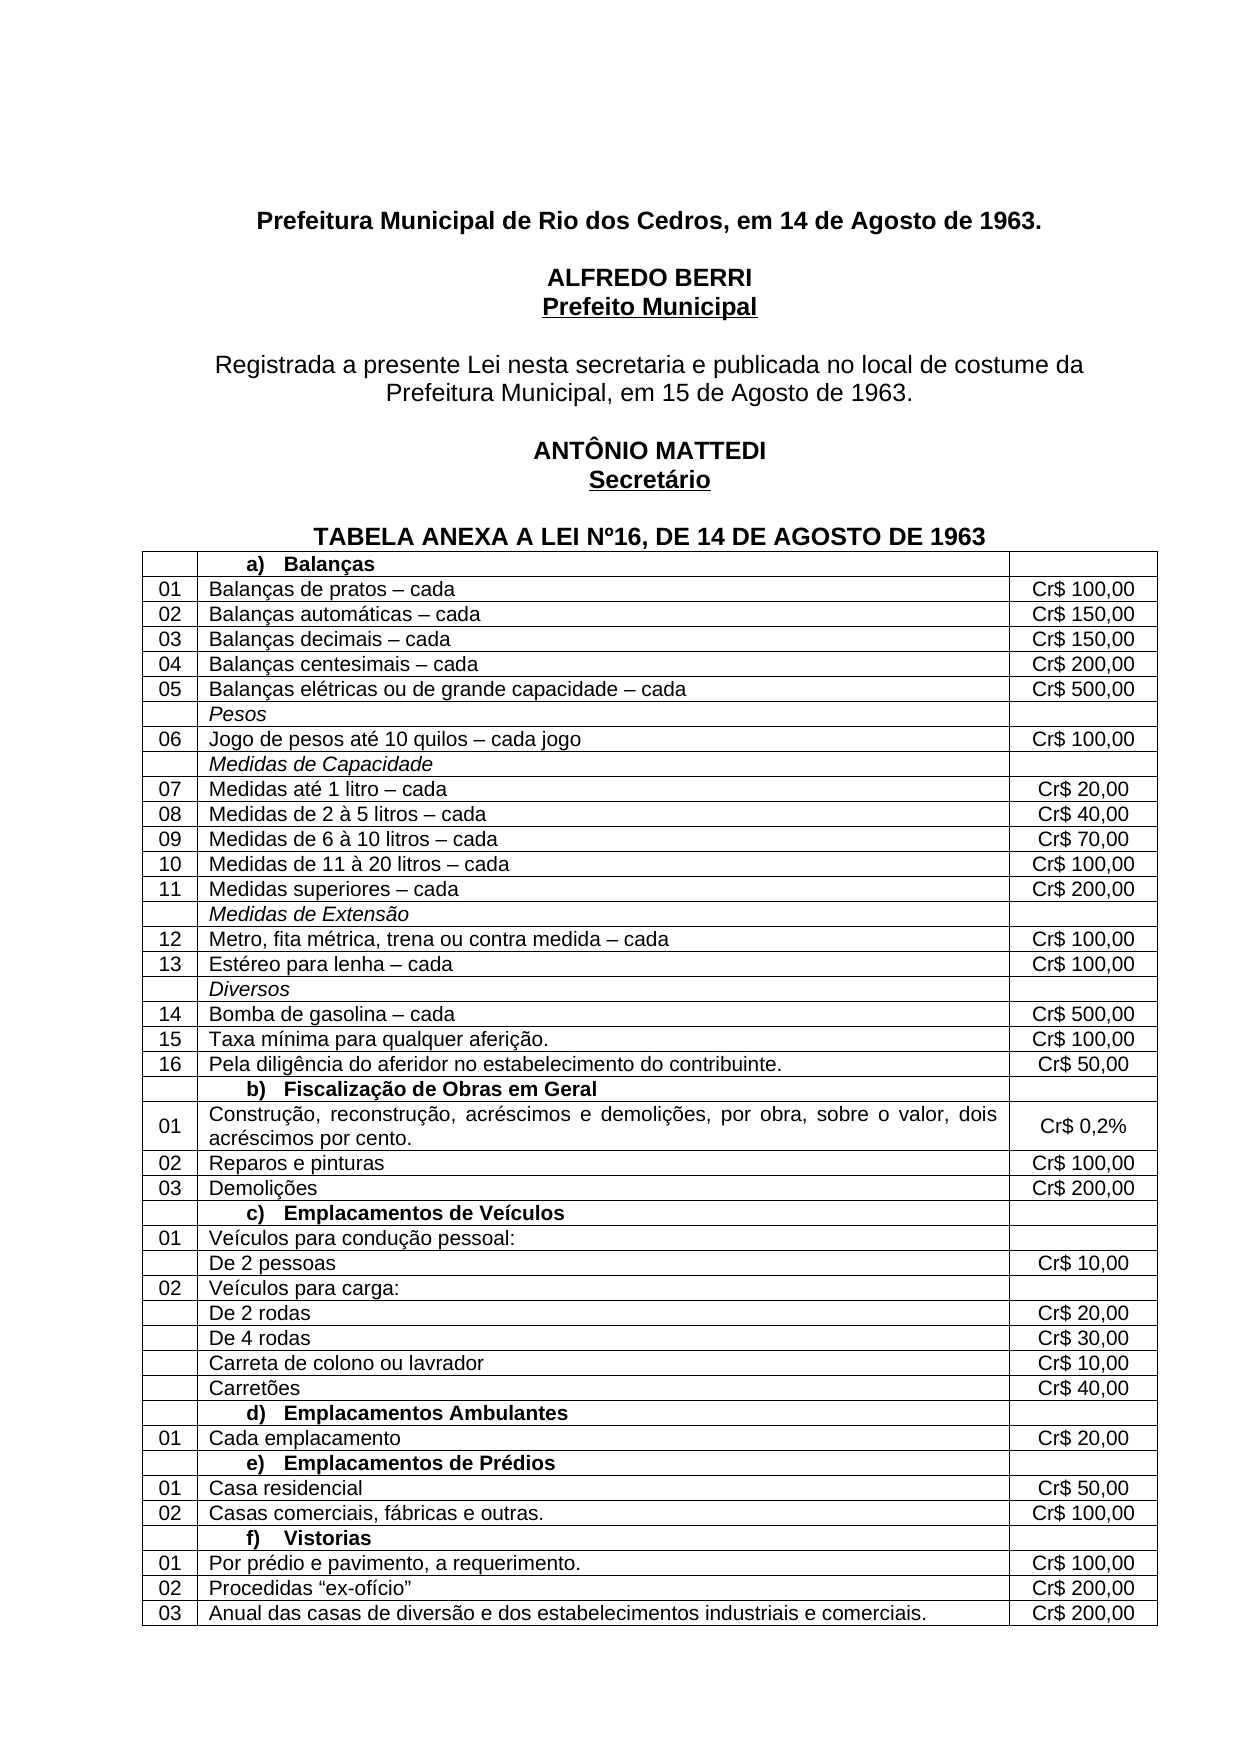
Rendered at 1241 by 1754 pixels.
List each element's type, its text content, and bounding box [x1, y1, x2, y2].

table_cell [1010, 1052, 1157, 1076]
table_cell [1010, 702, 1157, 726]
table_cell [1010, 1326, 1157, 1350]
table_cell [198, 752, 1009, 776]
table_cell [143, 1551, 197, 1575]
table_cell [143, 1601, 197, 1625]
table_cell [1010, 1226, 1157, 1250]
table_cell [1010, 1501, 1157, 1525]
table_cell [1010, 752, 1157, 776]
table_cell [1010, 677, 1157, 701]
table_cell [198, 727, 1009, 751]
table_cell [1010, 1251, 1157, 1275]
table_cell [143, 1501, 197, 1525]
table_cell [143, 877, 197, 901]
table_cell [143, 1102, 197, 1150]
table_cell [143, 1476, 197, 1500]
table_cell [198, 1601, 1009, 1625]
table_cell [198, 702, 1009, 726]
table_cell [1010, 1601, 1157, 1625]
text Registrada a presente Lei nesta secretaria e publicada no local de costume da Prefeitura Municipal, em 15 de Agosto de 1963. [177, 350, 1122, 407]
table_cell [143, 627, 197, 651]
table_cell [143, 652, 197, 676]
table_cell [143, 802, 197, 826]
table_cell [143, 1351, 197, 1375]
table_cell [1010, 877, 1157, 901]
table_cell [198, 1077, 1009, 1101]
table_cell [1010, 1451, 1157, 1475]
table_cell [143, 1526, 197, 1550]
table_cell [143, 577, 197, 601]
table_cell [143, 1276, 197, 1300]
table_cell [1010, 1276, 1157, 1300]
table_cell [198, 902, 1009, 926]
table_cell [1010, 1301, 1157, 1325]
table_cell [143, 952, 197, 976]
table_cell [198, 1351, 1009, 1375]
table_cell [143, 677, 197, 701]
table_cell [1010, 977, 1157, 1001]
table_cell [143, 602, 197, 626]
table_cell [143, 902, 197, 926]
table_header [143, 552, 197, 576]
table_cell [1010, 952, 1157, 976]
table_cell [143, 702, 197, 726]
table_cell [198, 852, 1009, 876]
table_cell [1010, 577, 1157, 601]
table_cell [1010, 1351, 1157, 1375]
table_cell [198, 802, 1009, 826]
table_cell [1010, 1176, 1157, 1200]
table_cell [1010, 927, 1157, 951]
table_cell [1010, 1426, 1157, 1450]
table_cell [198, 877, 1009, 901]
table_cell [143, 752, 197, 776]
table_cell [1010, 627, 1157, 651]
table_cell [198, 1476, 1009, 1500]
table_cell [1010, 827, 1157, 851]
text Prefeitura Municipal de Rio dos Cedros, em 14 de Agosto de 1963. [177, 206, 1122, 235]
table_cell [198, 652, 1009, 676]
text Prefeito Municipal [177, 292, 1122, 321]
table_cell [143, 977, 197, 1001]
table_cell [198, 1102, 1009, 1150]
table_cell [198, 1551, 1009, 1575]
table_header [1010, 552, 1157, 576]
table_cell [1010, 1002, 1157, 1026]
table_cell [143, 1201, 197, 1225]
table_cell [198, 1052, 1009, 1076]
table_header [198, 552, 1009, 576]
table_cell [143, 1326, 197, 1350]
text Secretário [177, 465, 1122, 493]
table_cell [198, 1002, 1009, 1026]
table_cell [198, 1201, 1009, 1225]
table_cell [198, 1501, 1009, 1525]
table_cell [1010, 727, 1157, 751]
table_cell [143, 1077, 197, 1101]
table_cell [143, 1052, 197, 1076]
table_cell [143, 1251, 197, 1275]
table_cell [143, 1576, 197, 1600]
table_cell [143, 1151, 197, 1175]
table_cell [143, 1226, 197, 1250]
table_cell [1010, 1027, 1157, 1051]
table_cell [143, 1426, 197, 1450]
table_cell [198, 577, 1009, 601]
text TABELA ANEXA A LEI Nº16, DE 14 DE AGOSTO DE 1963 [177, 522, 1122, 551]
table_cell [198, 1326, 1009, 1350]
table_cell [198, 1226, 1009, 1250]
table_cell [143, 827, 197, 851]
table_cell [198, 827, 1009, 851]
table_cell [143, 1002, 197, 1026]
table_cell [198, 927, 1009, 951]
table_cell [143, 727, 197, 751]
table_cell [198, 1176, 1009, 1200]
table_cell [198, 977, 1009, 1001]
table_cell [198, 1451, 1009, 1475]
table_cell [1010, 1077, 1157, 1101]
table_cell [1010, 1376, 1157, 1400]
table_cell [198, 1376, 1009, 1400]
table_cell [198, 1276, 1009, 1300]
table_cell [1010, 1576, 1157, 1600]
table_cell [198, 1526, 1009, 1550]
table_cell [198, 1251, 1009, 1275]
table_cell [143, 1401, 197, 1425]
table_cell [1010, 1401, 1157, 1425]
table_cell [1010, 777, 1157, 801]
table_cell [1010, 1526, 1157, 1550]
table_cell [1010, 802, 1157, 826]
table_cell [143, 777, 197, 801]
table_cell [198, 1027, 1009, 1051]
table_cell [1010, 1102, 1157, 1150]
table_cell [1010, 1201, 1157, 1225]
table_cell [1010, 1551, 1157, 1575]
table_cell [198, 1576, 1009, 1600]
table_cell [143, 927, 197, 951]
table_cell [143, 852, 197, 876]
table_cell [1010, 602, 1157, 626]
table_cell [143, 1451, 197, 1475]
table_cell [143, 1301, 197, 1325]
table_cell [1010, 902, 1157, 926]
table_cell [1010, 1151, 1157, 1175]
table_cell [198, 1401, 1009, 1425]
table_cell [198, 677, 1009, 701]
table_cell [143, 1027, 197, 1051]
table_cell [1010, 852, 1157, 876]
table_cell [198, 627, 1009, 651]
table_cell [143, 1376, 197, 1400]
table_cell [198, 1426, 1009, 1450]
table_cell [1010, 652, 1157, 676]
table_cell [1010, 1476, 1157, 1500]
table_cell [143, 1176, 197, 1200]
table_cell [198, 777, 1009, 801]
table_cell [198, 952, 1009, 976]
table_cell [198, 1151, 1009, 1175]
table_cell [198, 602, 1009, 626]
text ALFREDO BERRI [177, 263, 1122, 292]
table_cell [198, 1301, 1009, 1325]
text ANTÔNIO MATTEDI [177, 436, 1122, 465]
